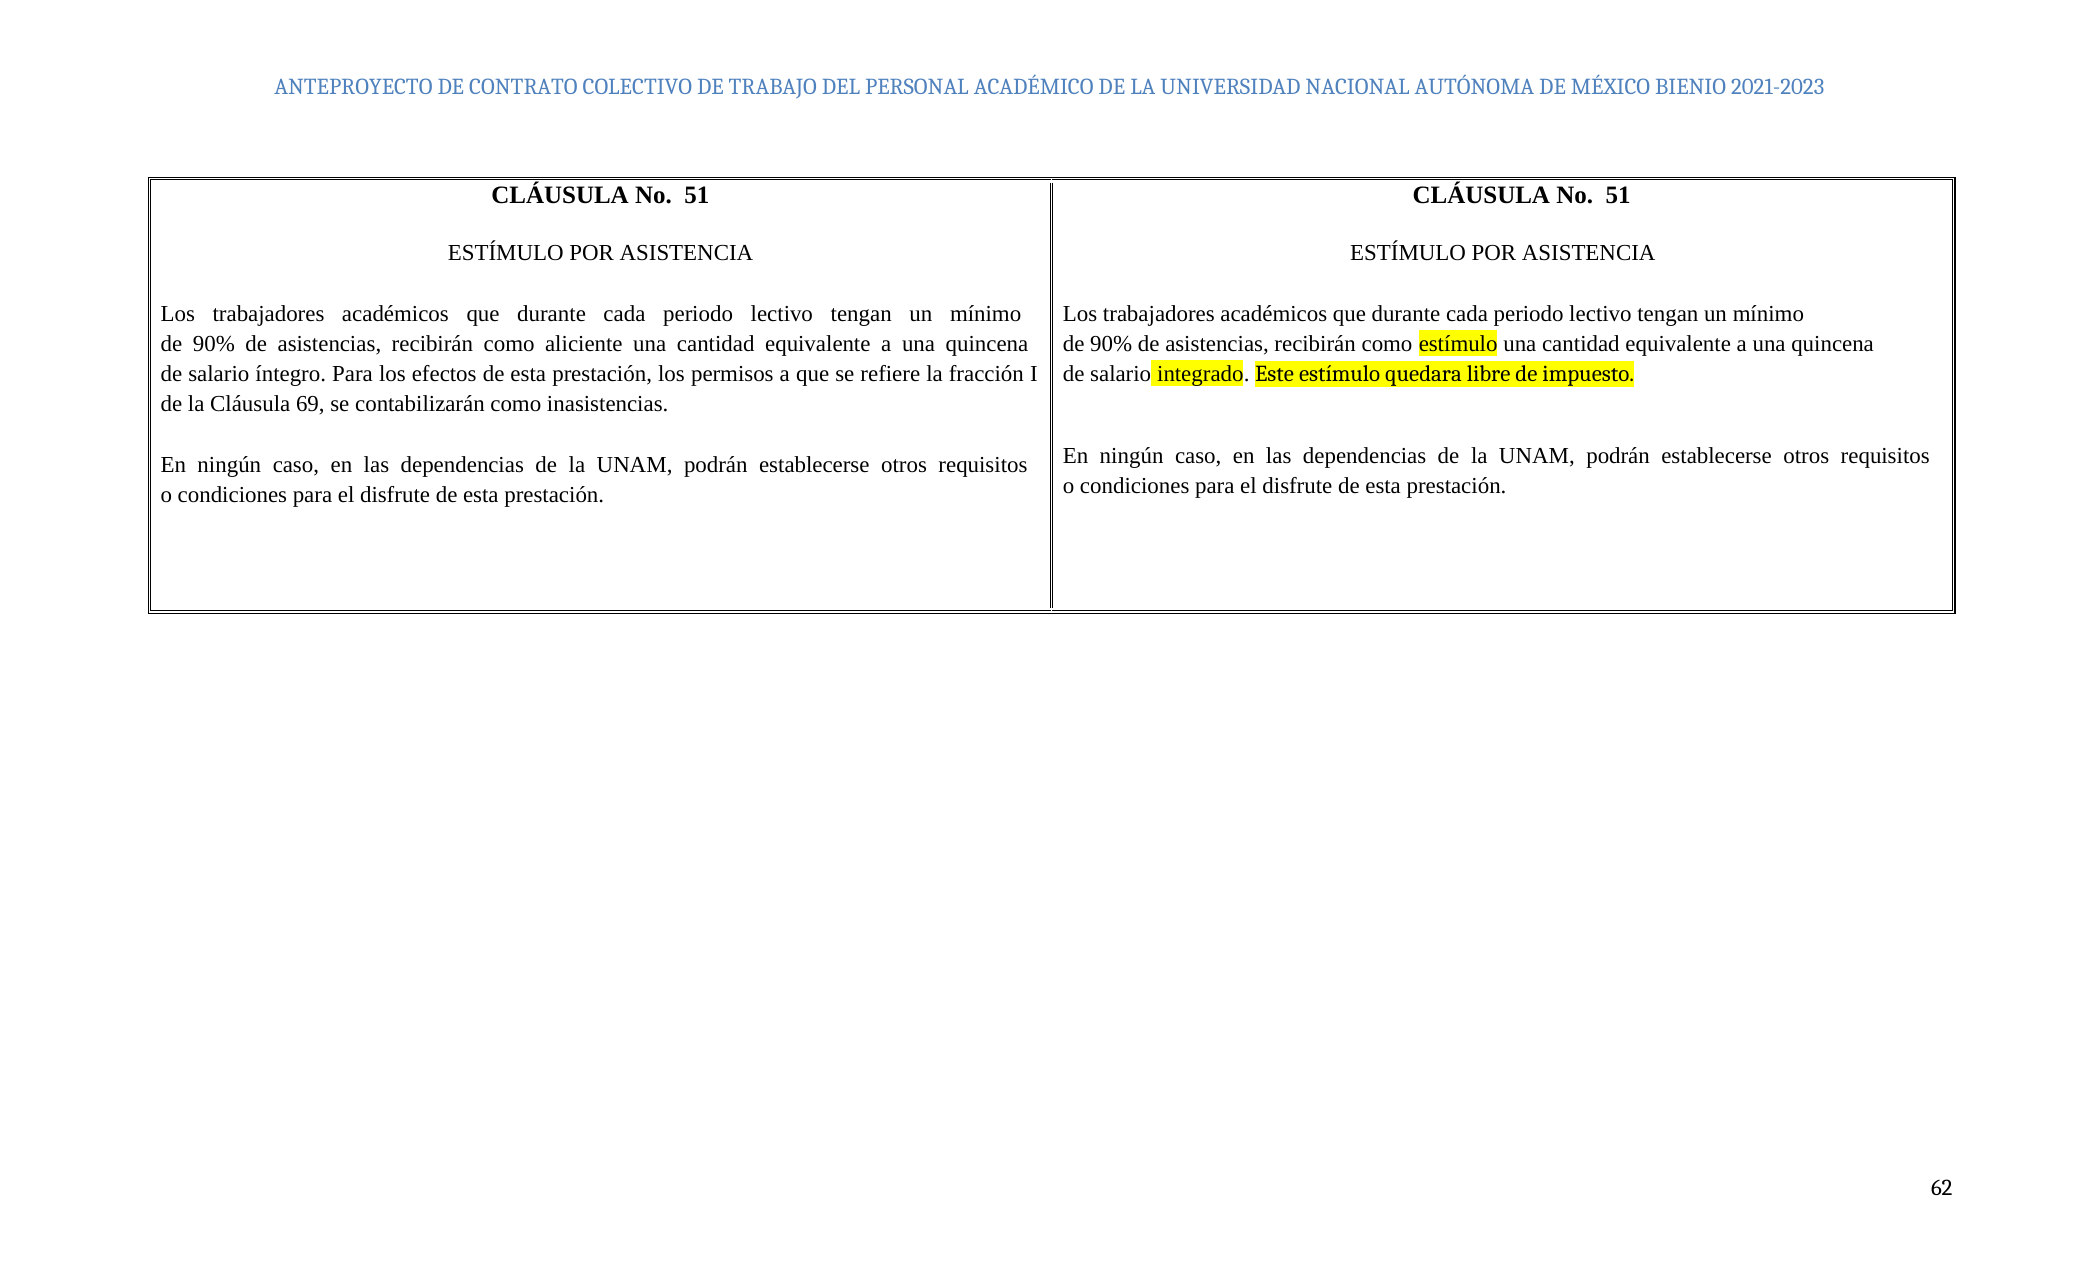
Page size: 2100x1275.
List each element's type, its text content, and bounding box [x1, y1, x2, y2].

table_cell CLÁUSULA No. 51 ESTÍMULO POR ASISTENCIA Los trabajadores académicos que durante cada periodo lectivo tengan un mínimo de 90% de asistencias, recibirán como aliciente una cantidad equivalente a una quincena de salario íntegro. Para los efectos de esta prestación, los permisos a que se refiere la fracción I de la Cláusula 69, se contabilizarán como inasistencias. En ningún caso, en las dependencias de la UNAM, podrán establecerse otros requisitos o condiciones para el disfrute de esta prestación. [151, 180, 1051, 610]
table_cell CLÁUSULA No. 51 ESTÍMULO POR ASISTENCIA Los trabajadores académicos que durante cada periodo lectivo tengan un mínimo de 90% de asistencias, recibirán como estímulo una cantidad equivalente a una quincena de salario integrado. Este estímulo quedara libre de impuesto. En ningún caso, en las dependencias de la UNAM, podrán establecerse otros requisitos o condiciones para el disfrute de esta prestación. [1051, 180, 1952, 610]
